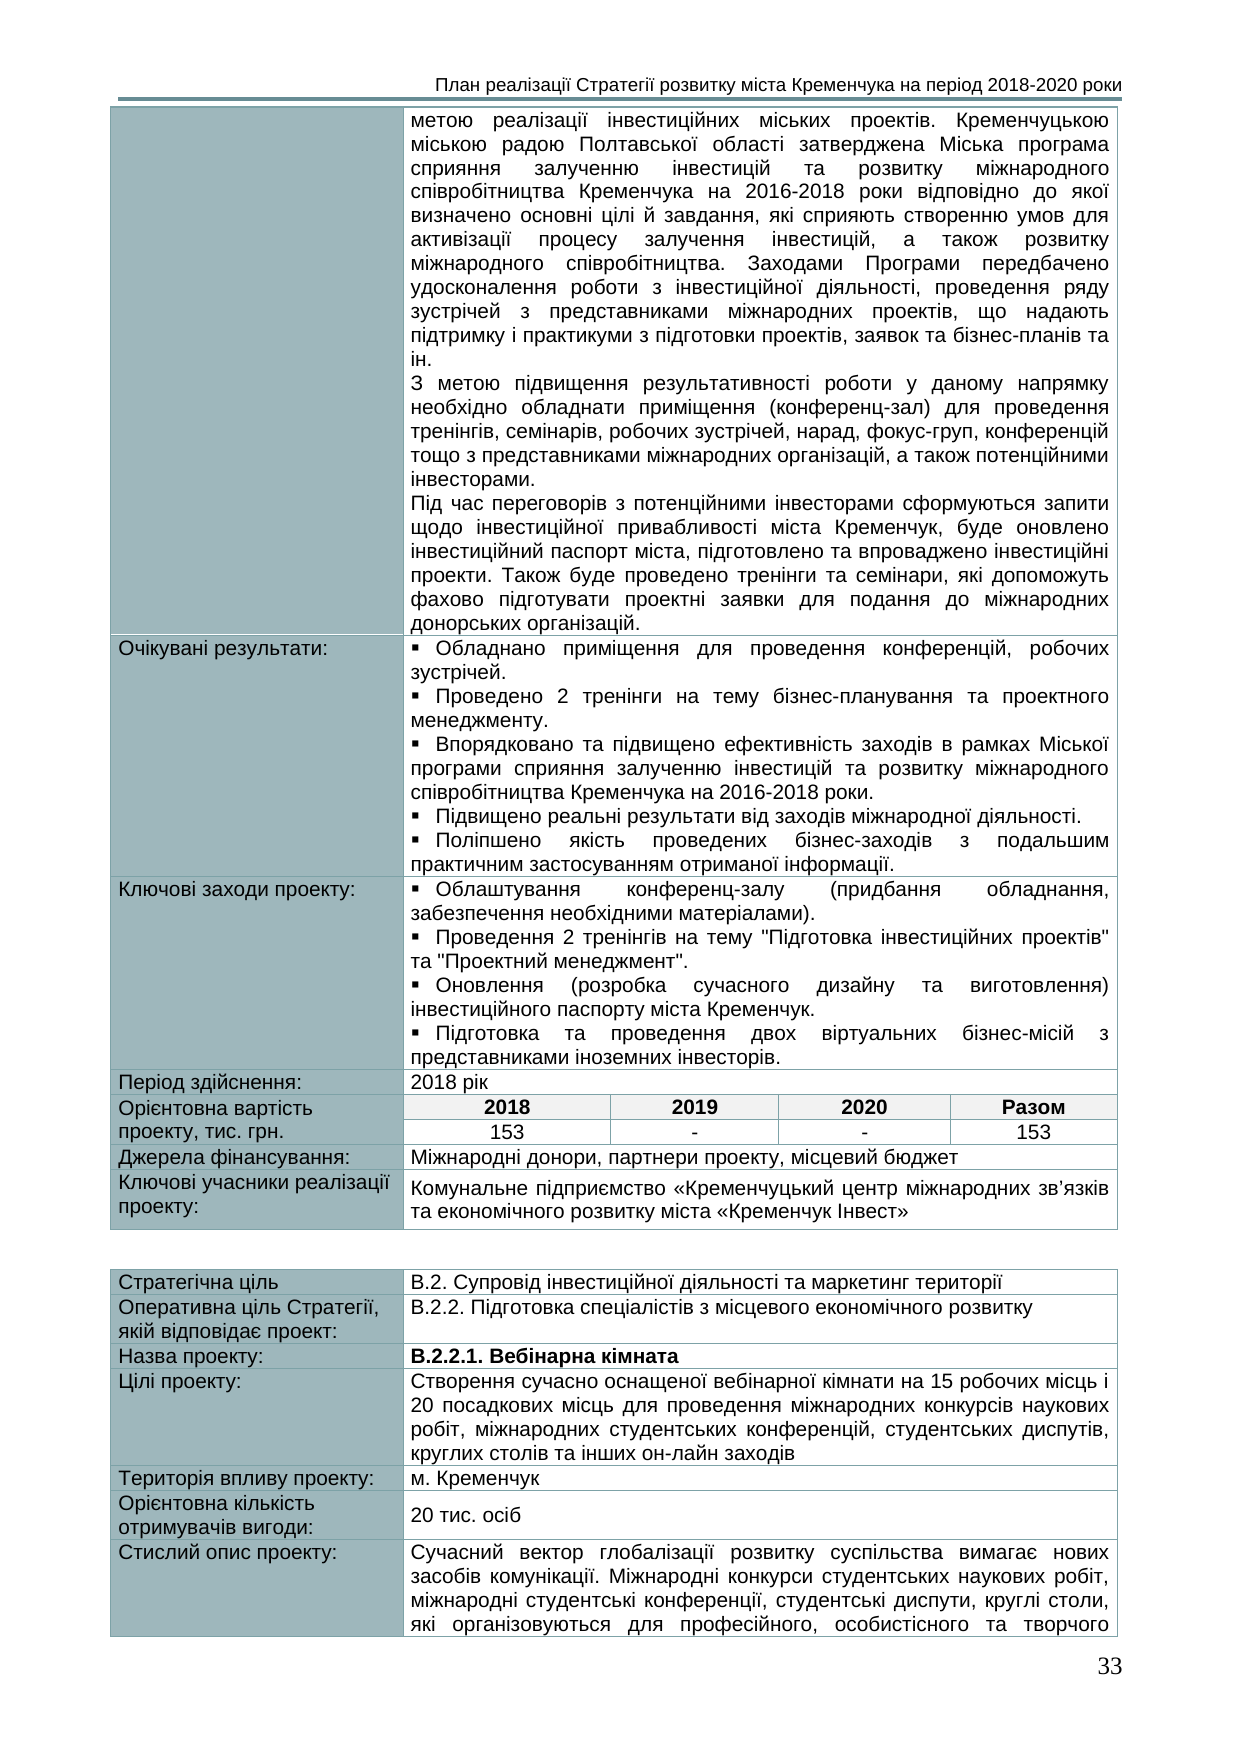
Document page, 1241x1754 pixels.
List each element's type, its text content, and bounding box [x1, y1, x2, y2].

table_cell В.2.2. Підготовка спеціалістів з місцевого економічного розвитку [404, 1295, 1117, 1343]
table_cell Територія впливу проекту: [111, 1466, 403, 1490]
table_cell 2018 [404, 1095, 610, 1119]
table_cell Облаштування конференц-залу (придбання обладнання, забезпечення необхідними матеріалами). Проведення 2 тренінгів на тему "Підготовка інвестиційних проектів" та "Проектний менеджмент". Оновлення (розробка сучасного дизайну та виготовлення) інвестиційного паспорту міста Кременчук. Підготовка та проведення двох віртуальних бізнес-місій з представниками іноземних інвесторів. [404, 877, 1117, 1069]
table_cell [404, 108, 1117, 634]
table_cell Комунальне підприємство «Кременчуцький центр міжнародних зв’язків та економічного розвитку міста «Кременчук Інвест» [404, 1170, 1117, 1229]
table_cell Орієнтовна вартість проекту, тис. грн. [111, 1095, 403, 1144]
table_cell Період здійснення: [111, 1070, 403, 1094]
table_cell Цілі проекту: [111, 1369, 403, 1465]
table_cell м. Кременчук [404, 1466, 1117, 1490]
table_cell Орієнтовна кількість отримувачів вигоди: [111, 1491, 403, 1539]
table_cell Очікувані результати: [111, 636, 403, 876]
table_cell В.2.2.1. Вебінарна кімната [404, 1344, 1117, 1368]
table_cell Разом [951, 1095, 1117, 1119]
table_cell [111, 108, 403, 634]
table_cell 20 тис. осіб [404, 1491, 1117, 1539]
table_cell Створення сучасно оснащеної вебінарної кімнати на 15 робочих місць і 20 посадкових місць для проведення міжнародних конкурсів наукових робіт, міжнародних студентських конференцій, студентських диспутів, круглих столів та інших он-лайн заходів [404, 1369, 1117, 1465]
table_cell Ключові учасники реалізації проекту: [111, 1170, 403, 1229]
table_cell 153 [951, 1120, 1117, 1144]
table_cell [404, 1540, 1117, 1636]
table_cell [111, 1540, 403, 1636]
table_header В.2. Супровід інвестиційної діяльності та маркетинг території [404, 1270, 1117, 1294]
table_cell 2019 [611, 1095, 778, 1119]
table_cell Джерела фінансування: [111, 1145, 403, 1169]
table_cell - [611, 1120, 778, 1144]
table_cell Ключові заходи проекту: [111, 877, 403, 1069]
table_cell Назва проекту: [111, 1344, 403, 1368]
table_header Стратегічна ціль [111, 1270, 403, 1294]
table_cell Обладнано приміщення для проведення конференцій, робочих зустрічей. Проведено 2 тренінги на тему бізнес-планування та проектного менеджменту. Впорядковано та підвищено ефективність заходів в рамках Міської програми сприяння залученню інвестицій та розвитку міжнародного співробітництва Кременчука на 2016-2018 роки. Підвищено реальні результати від заходів міжнародної діяльності. Поліпшено якість проведених бізнес-заходів з подальшим практичним застосуванням отриманої інформації. [404, 636, 1117, 876]
table_cell Оперативна ціль Стратегії, якій відповідає проект: [111, 1295, 403, 1343]
table_cell 153 [404, 1120, 610, 1144]
table_cell Міжнародні донори, партнери проекту, місцевий бюджет [404, 1145, 1117, 1169]
table_cell - [779, 1120, 950, 1144]
table_cell 2020 [779, 1095, 950, 1119]
table_cell 2018 рік [404, 1070, 1117, 1094]
